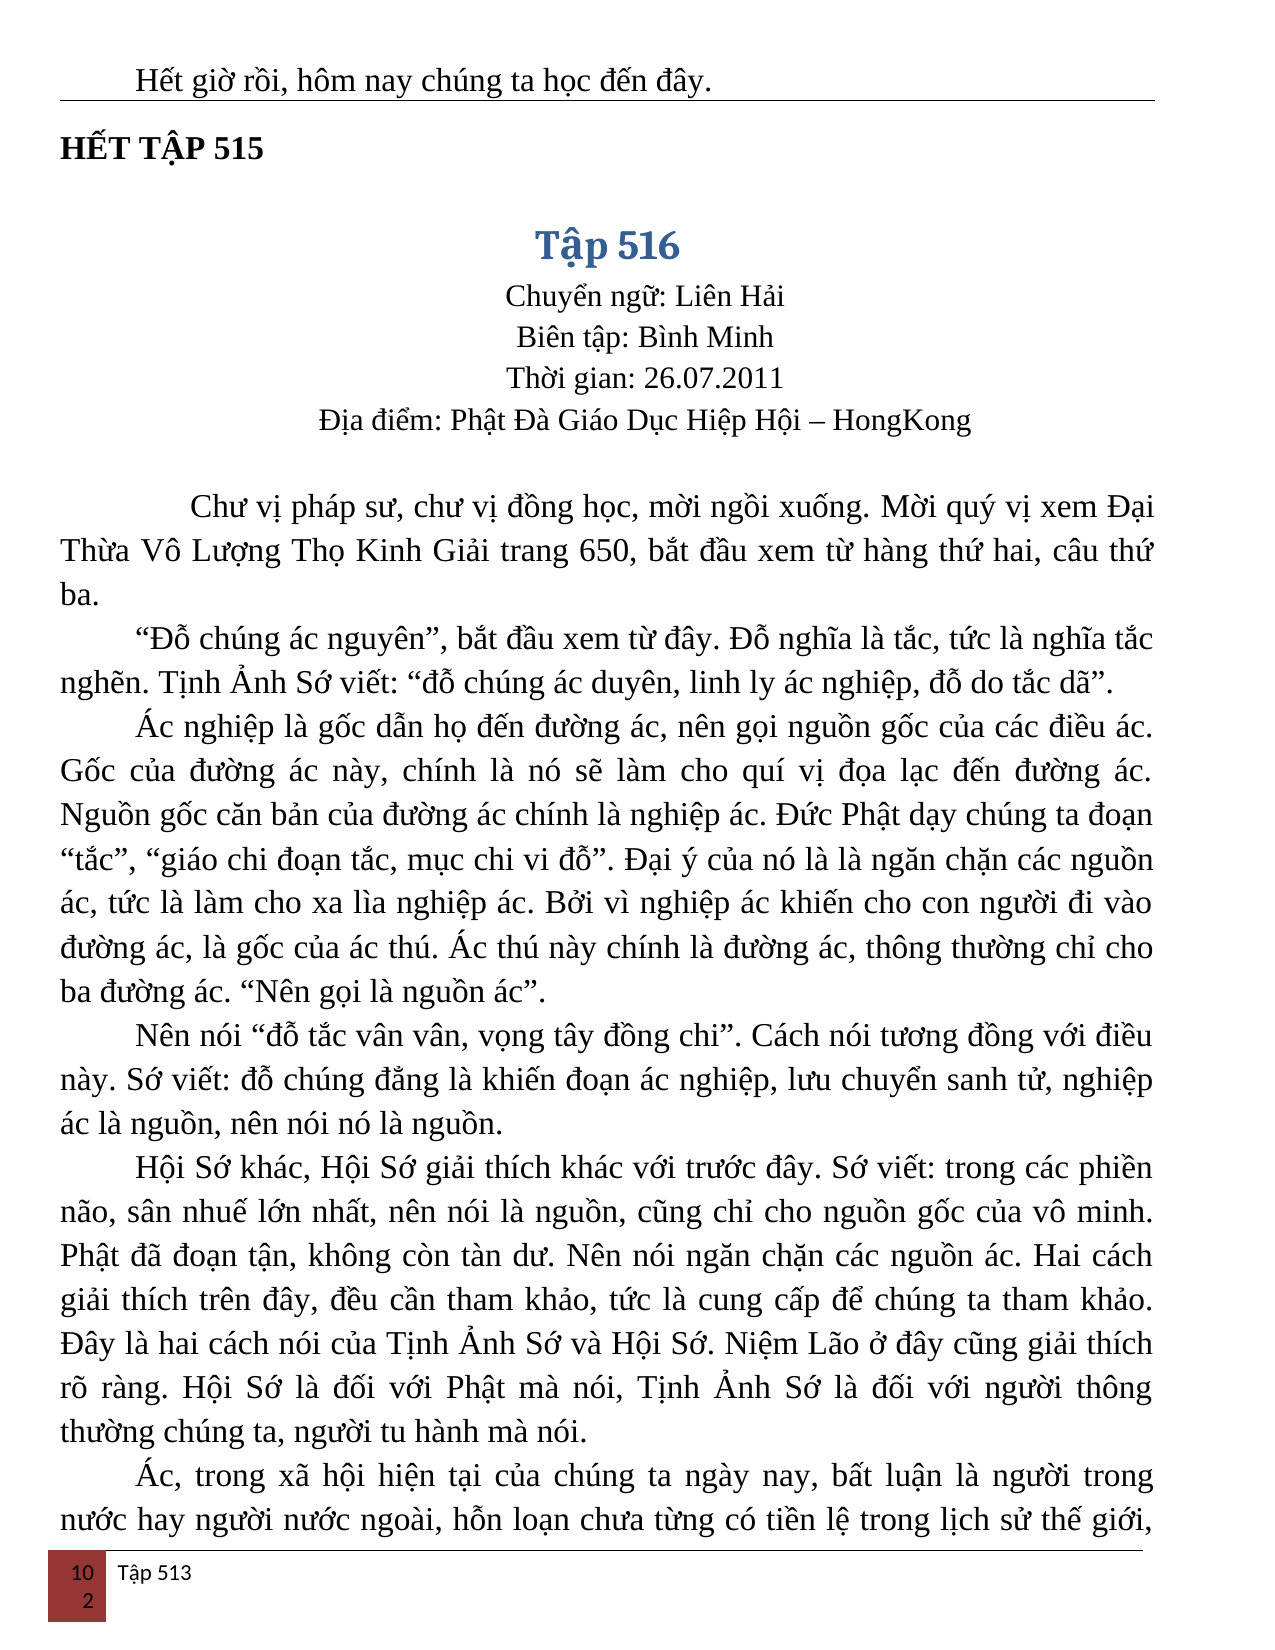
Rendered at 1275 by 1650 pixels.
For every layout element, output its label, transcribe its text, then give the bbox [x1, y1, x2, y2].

text Ác nghiệp là gốc dẫn họ đến đường ác, nên gọi nguồn gốc của các điều ác. Gốc của đường ác này, chính là nó sẽ làm cho quí vị đọa lạc đến đường ác. Nguồn gốc căn bản của đường ác chính là nghiệp ác. Đức Phật dạy chúng ta đoạn “tắc”, “giáo chi đoạn tắc, mục chi vi đỗ”. Đại ý của nó là là ngăn chặn các nguồn ác, tức là làm cho xa lìa nghiệp ác. Bởi vì nghiệp ác khiến cho con người đi vào đường ác, là gốc của ác thú. Ác thú này chính là đường ác, thông thường chỉ cho ba đường ác. “Nên gọi là nguồn ác”. [60, 707, 1155, 1009]
text Hết giờ rồi, hôm nay chúng ta học đến đây. [60, 60, 1155, 100]
text Chư vị pháp sư, chư vị đồng học, mời ngồi xuống. Mời quý vị xem Đại Thừa Vô Lượng Thọ Kinh Giải trang 650, bắt đầu xem từ hàng thứ hai, câu thứ ba. [60, 486, 1155, 613]
text Thời gian: 26.07.2011 [60, 360, 1155, 396]
text HẾT TẬP 515 [60, 128, 1155, 166]
text Địa điểm: Phật Đà Giáo Dục Hiệp Hội – HongKong [60, 401, 1155, 437]
subtitle Tập 516 [60, 222, 1155, 270]
text “Đỗ chúng ác nguyên”, bắt đầu xem từ đây. Đỗ nghĩa là tắc, tức là nghĩa tắc nghẽn. Tịnh Ảnh Sớ viết: “đỗ chúng ác duyên, linh ly ác nghiệp, đỗ do tắc dã”. [60, 618, 1155, 701]
text Nên nói “đỗ tắc vân vân, vọng tây đồng chi”. Cách nói tương đồng với điều này. Sớ viết: đỗ chúng đẳng là khiến đoạn ác nghiệp, lưu chuyển sanh tử, nghiệp ác là nguồn, nên nói nó là nguồn. [60, 1015, 1155, 1141]
text Chuyển ngữ: Liên Hải [60, 277, 1155, 313]
text Hội Sớ khác, Hội Sớ giải thích khác với trước đây. Sớ viết: trong các phiền não, sân nhuế lớn nhất, nên nói là nguồn, cũng chỉ cho nguồn gốc của vô minh. Phật đã đoạn tận, không còn tàn dư. Nên nói ngăn chặn các nguồn ác. Hai cách giải thích trên đây, đều cần tham khảo, tức là cung cấp để chúng ta tham khảo. Đây là hai cách nói của Tịnh Ảnh Sớ và Hội Sớ. Niệm Lão ở đây cũng giải thích rõ ràng. Hội Sớ là đối với Phật mà nói, Tịnh Ảnh Sớ là đối với người thông thường chúng ta, người tu hành mà nói. [60, 1147, 1155, 1450]
text Biên tập: Bình Minh [60, 318, 1155, 354]
